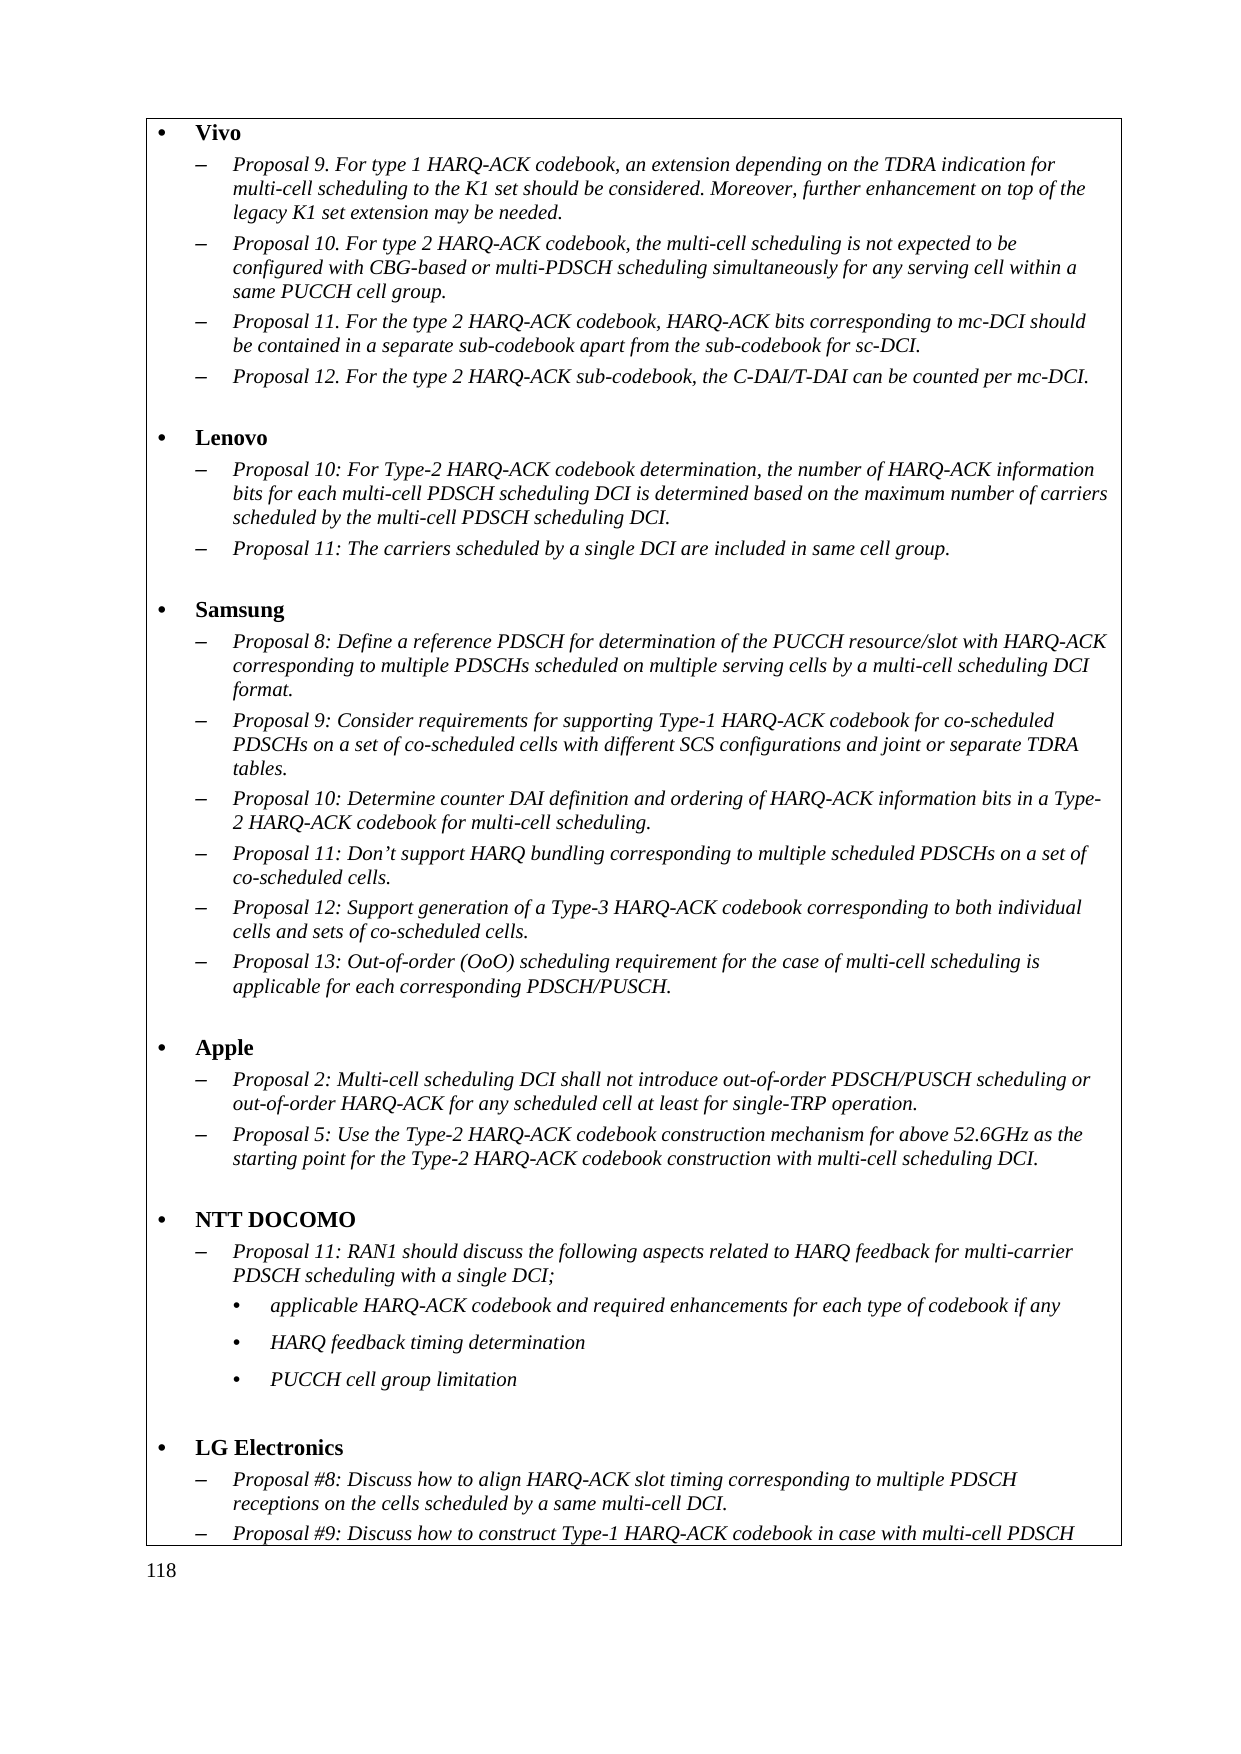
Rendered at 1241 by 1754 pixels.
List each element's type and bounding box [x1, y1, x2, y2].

table_header [147, 119, 1121, 1545]
